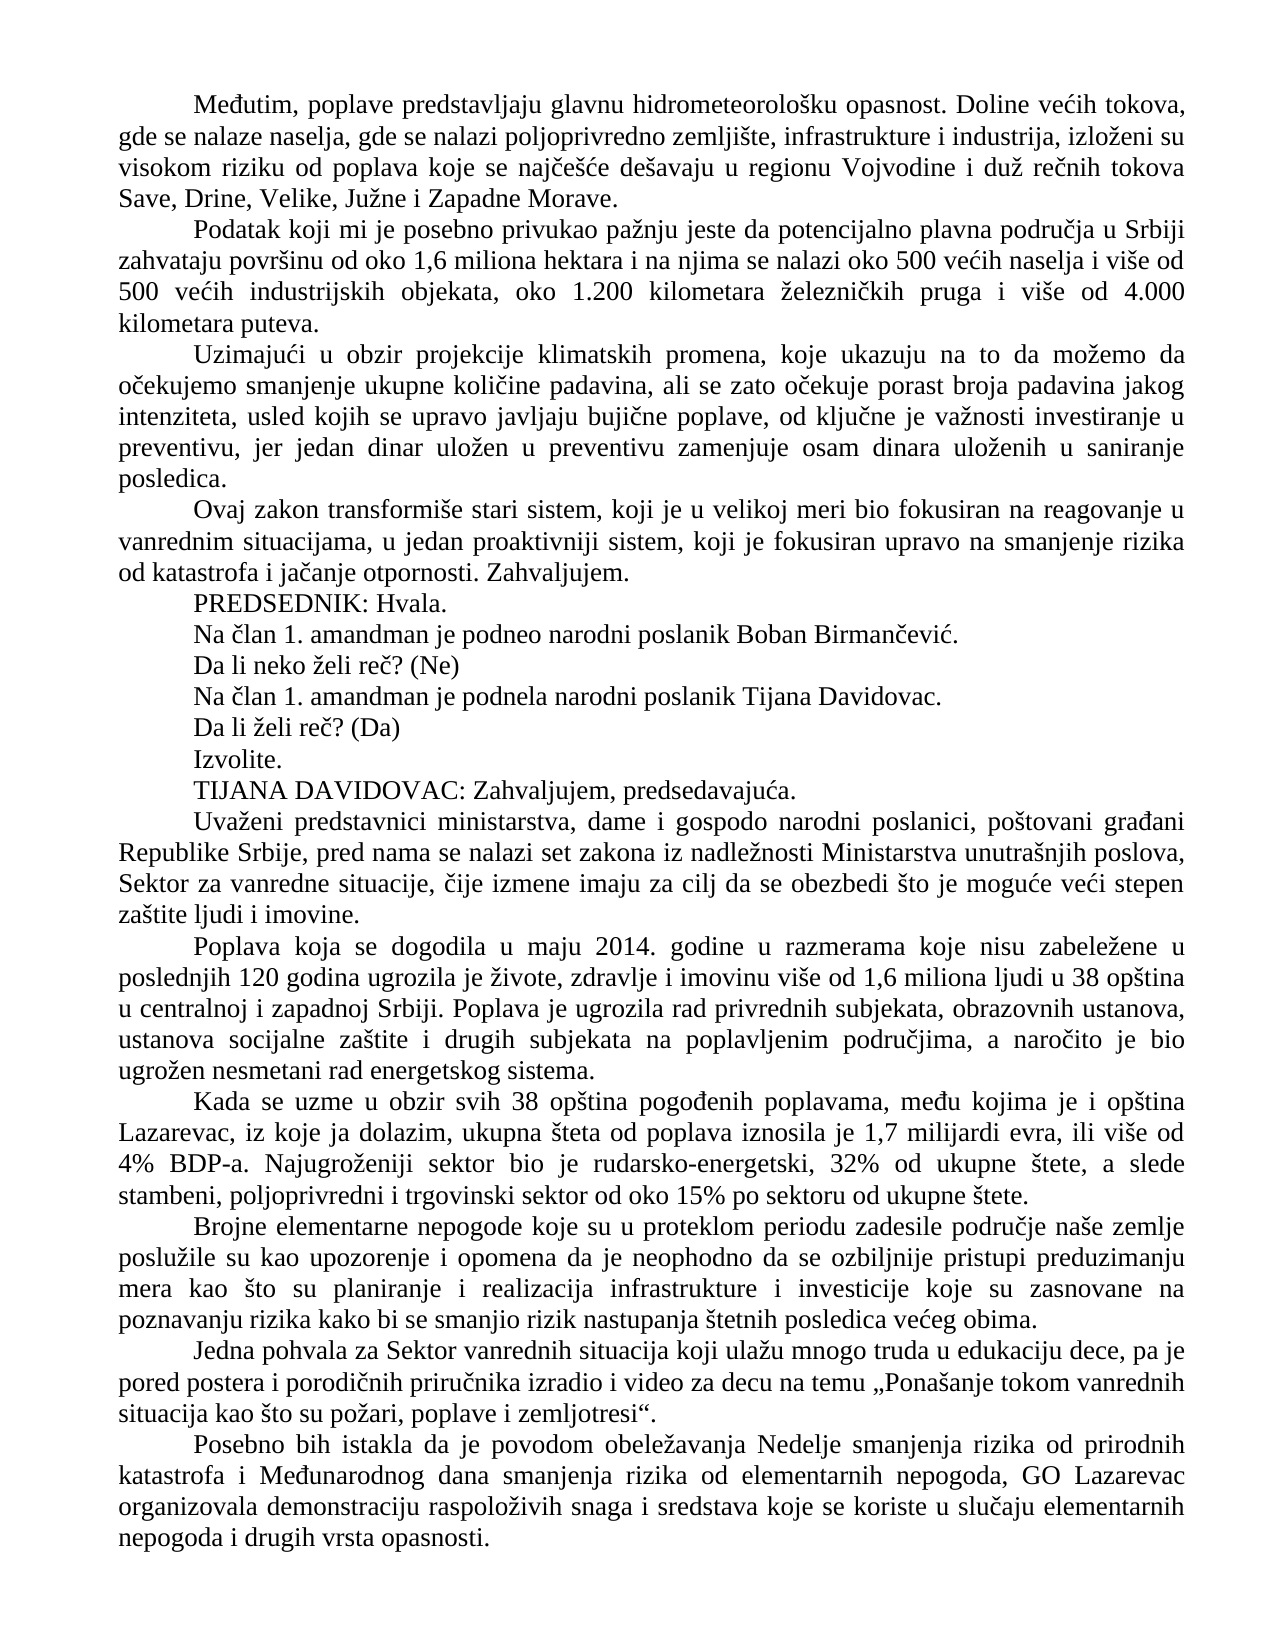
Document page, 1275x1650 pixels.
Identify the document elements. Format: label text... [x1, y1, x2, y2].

text Međutim, poplave predstavljaju glavnu hidrometeorološku opasnost. Doline većih tokova, gde se nalaze naselja, gde se nalazi poljoprivredno zemljište, infrastrukture i industrija, izloženi su visokom riziku od poplava koje se najčešće dešavaju u regionu Vojvodine i duž rečnih tokova Save, Drine, Velike, Južne i Zapadne Morave. [118, 89, 1186, 213]
text PREDSEDNIK: Hvala. [118, 587, 1186, 618]
text Na član 1. amandman je podneo narodni poslanik Boban Birmančević. [118, 618, 1186, 649]
text Podatak koji mi je posebno privukao pažnju jeste da potencijalno plavna područja u Srbiji zahvataju površinu od oko 1,6 miliona hektara i na njima se nalazi oko 500 većih naselja i više od 500 većih industrijskih objekata, oko 1.200 kilometara železničkih pruga i više od 4.000 kilometara puteva. [118, 213, 1186, 338]
text Ovaj zakon transformiše stari sistem, koji je u velikoj meri bio fokusiran na reagovanje u vanrednim situacijama, u jedan proaktivniji sistem, koji je fokusiran upravo na smanjenje rizika od katastrofa i jačanje otpornosti. Zahvaljujem. [118, 493, 1186, 587]
text Izvolite. [118, 743, 1186, 774]
text Kada se uzme u obzir svih 38 opština pogođenih poplavama, među kojima je i opština Lazarevac, iz koje ja dolazim, ukupna šteta od poplava iznosila je 1,7 milijardi evra, ili više od 4% BDP-a. Najugroženiji sektor bio je rudarsko-energetski, 32% od ukupne štete, a slede stambeni, poljoprivredni i trgovinski sektor od oko 15% po sektoru od ukupne štete. [118, 1085, 1186, 1210]
text Jedna pohvala za Sektor vanrednih situacija koji ulažu mnogo truda u edukaciju dece, pa je pored postera i porodičnih priručnika izradio i video za decu na temu „Ponašanje tokom vanrednih situacija kao što su požari, poplave i zemljotresi“. [118, 1334, 1186, 1428]
text Uvaženi predstavnici ministarstva, dame i gospodo narodni poslanici, poštovani građani Republike Srbije, pred nama se nalazi set zakona iz nadležnosti Ministarstva unutrašnjih poslova, Sektor za vanredne situacije, čije izmene imaju za cilj da se obezbedi što je moguće veći stepen zaštite ljudi i imovine. [118, 805, 1186, 929]
text TIJANA DAVIDOVAC: Zahvaljujem, predsedavajuća. [118, 774, 1186, 805]
text Da li želi reč? (Da) [118, 712, 1186, 743]
text Brojne elementarne nepogode koje su u proteklom periodu zadesile područje naše zemlje poslužile su kao upozorenje i opomena da je neophodno da se ozbiljnije pristupi preduzimanju mera kao što su planiranje i realizacija infrastrukture i investicije koje su zasnovane na poznavanju rizika kako bi se smanjio rizik nastupanja štetnih posledica većeg obima. [118, 1210, 1186, 1334]
text Posebno bih istakla da je povodom obeležavanja Nedelje smanjenja rizika od prirodnih katastrofa i Međunarodnog dana smanjenja rizika od elementarnih nepogoda, GO Lazarevac organizovala demonstraciju raspoloživih snaga i sredstava koje se koriste u slučaju elementarnih nepogoda i drugih vrsta opasnosti. [118, 1428, 1186, 1552]
text Poplava koja se dogodila u maju 2014. godine u razmerama koje nisu zabeležene u poslednjih 120 godina ugrozila je živote, zdravlje i imovinu više od 1,6 miliona ljudi u 38 opština u centralnoj i zapadnoj Srbiji. Poplava je ugrozila rad privrednih subjekata, obrazovnih ustanova, ustanova socijalne zaštite i drugih subjekata na poplavljenim područjima, a naročito je bio ugrožen nesmetani rad energetskog sistema. [118, 929, 1186, 1085]
text Da li neko želi reč? (Ne) [118, 649, 1186, 680]
text Uzimajući u obzir projekcije klimatskih promena, koje ukazuju na to da možemo da očekujemo smanjenje ukupne količine padavina, ali se zato očekuje porast broja padavina jakog intenziteta, usled kojih se upravo javljaju bujične poplave, od ključne je važnosti investiranje u preventivu, jer jedan dinar uložen u preventivu zamenjuje osam dinara uloženih u saniranje posledica. [118, 338, 1186, 493]
text Na član 1. amandman je podnela narodni poslanik Tijana Davidovac. [118, 680, 1186, 712]
